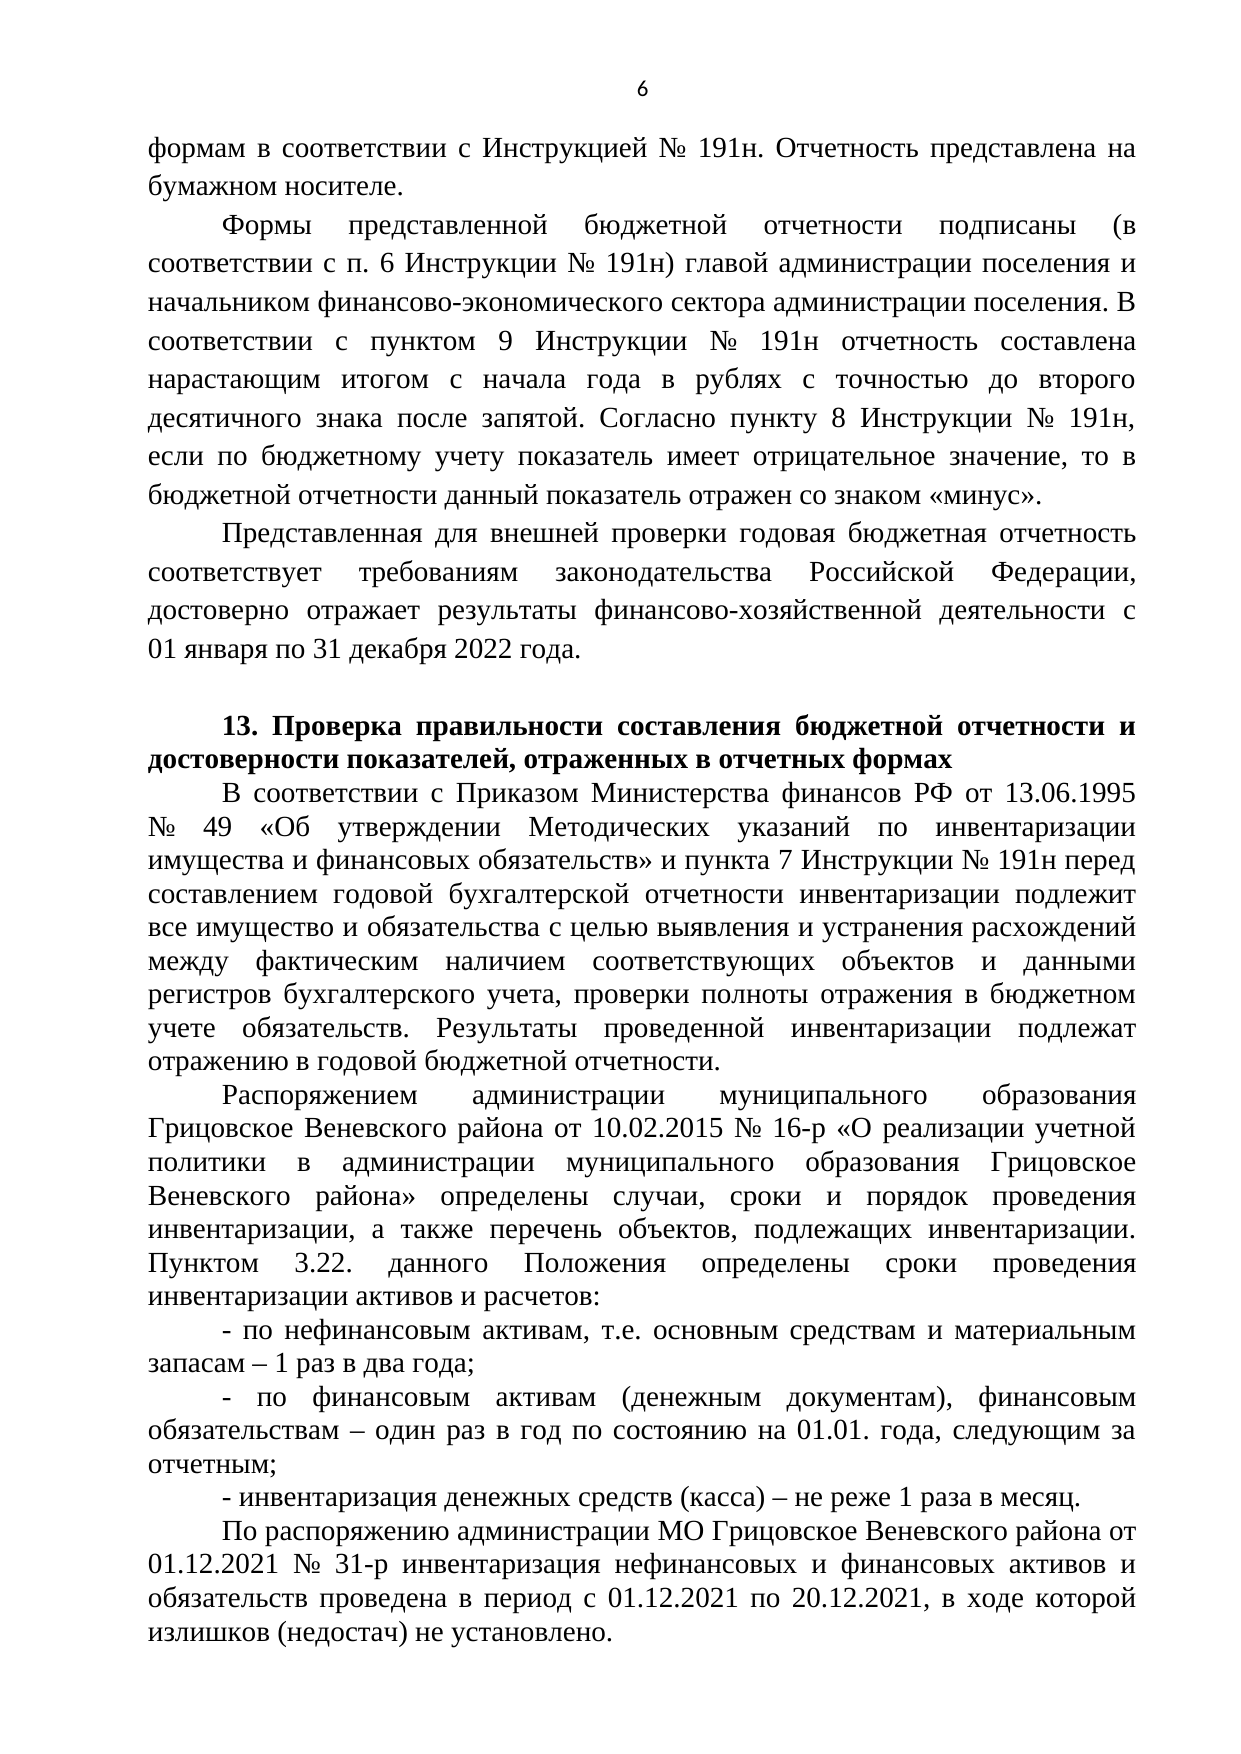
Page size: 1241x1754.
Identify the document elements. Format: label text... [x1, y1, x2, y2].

text Формы представленной бюджетной отчетности подписаны (в соответствии с п. 6 Инструкции № 191н) главой администрации поселения и начальником финансово-экономического сектора администрации поселения. В соответствии с пунктом 9 Инструкции № 191н отчетность составлена нарастающим итогом с начала года в рублях с точностью до второго десятичного знака после запятой. Согласно пункту 8 Инструкции № 191н, если по бюджетному учету показатель имеет отрицательное значение, то в бюджетной отчетности данный показатель отражен со знаком «минус». [148, 207, 1137, 510]
text Представленная для внешней проверки годовая бюджетная отчетность соответствует требованиям законодательства Российской Федерации, достоверно отражает результаты финансово-хозяйственной деятельности с 01 января по 31 декабря 2022 года. [148, 515, 1137, 664]
text По распоряжению администрации МО Грицовское Веневского района от 01.12.2021 № 31-р инвентаризация нефинансовых и финансовых активов и обязательств проведена в период с 01.12.2021 по 20.12.2021, в ходе которой излишков (недостач) не установлено. [148, 1513, 1137, 1647]
text 13. Проверка правильности составления бюджетной отчетности и достоверности показателей, отраженных в отчетных формах [148, 708, 1137, 775]
text - по финансовым активам (денежным документам), финансовым обязательствам – один раз в год по состоянию на 01.01. года, следующим за отчетным; [148, 1379, 1137, 1479]
text В соответствии с Приказом Министерства финансов РФ от 13.06.1995 № 49 «Об утверждении Методических указаний по инвентаризации имущества и финансовых обязательств» и пункта 7 Инструкции № 191н перед составлением годовой бухгалтерской отчетности инвентаризации подлежит все имущество и обязательства с целью выявления и устранения расхождений между фактическим наличием соответствующих объектов и данными регистров бухгалтерского учета, проверки полноты отражения в бюджетном учете обязательств. Результаты проведенной инвентаризации подлежат отражению в годовой бюджетной отчетности. [148, 775, 1137, 1077]
text - по нефинансовым активам, т.е. основным средствам и материальным запасам – 1 раз в два года; [148, 1312, 1137, 1379]
text Распоряжением администрации муниципального образования Грицовское Веневского района от 10.02.2015 № 16-р «О реализации учетной политики в администрации муниципального образования Грицовское Веневского района» определены случаи, сроки и порядок проведения инвентаризации, а также перечень объектов, подлежащих инвентаризации. Пунктом 3.22. данного Положения определены сроки проведения инвентаризации активов и расчетов: [148, 1077, 1137, 1312]
text - инвентаризация денежных средств (касса) – не реже 1 раза в месяц. [148, 1479, 1137, 1513]
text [148, 130, 1137, 202]
